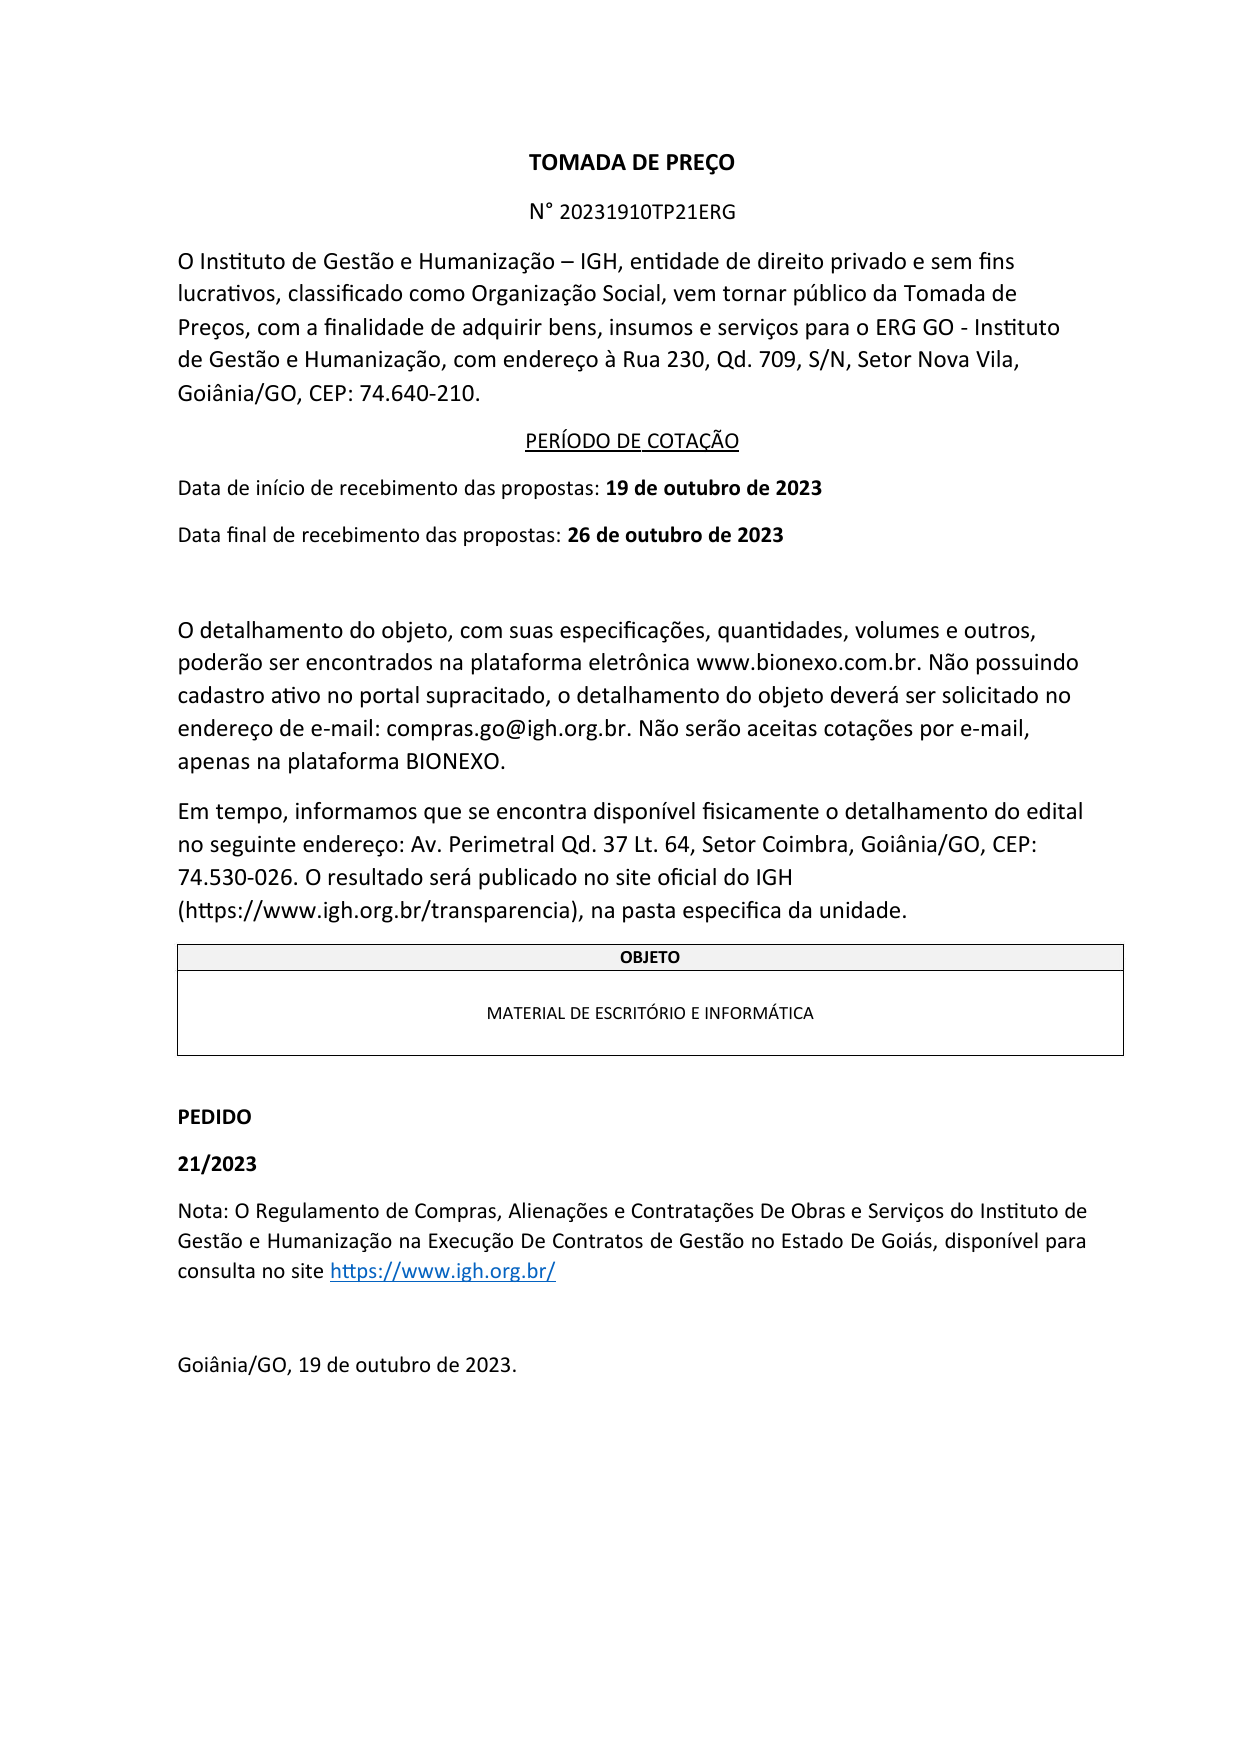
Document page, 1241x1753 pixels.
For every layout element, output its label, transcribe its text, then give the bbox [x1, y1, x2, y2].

text Goiânia/GO, CEP: 74.640-210. [177, 377, 1084, 407]
text endereço de e-mail: compras.go@igh.org.br. Não serão aceitas cotações por e-mail, [177, 712, 1103, 743]
text consulta no site https://www.igh.org.br/ [177, 1256, 1111, 1284]
text apenas na plataforma BIONEXO. [177, 745, 1103, 776]
text PERÍODO DE COTAÇÃO [525, 426, 845, 454]
text no seguinte endereço: Av. Perimetral Qd. 37 Lt. 64, Setor Coimbra, Goiânia/GO, CEP: [177, 828, 1107, 858]
text Em tempo, informamos que se encontra disponível fisicamente o detalhamento do edital [177, 795, 1107, 825]
text 1/2023 [189, 1149, 282, 1177]
text OBJETO [620, 946, 705, 968]
text Goiânia/GO, 19 de outubro de 2023. [177, 1350, 542, 1378]
text N° 20231910TP21ERG [529, 195, 761, 226]
text Data final de recebimento das propostas: 26 de outubro de 2023 [177, 520, 845, 548]
text TOMADA DE PREÇO [529, 146, 760, 176]
text poderão ser encontrados na plataforma eletrônica www.bionexo.com.br. Não possuindo [177, 646, 1103, 677]
text PEDIDO [177, 1102, 277, 1130]
text 4.530-026. O resultado será publicado no site oficial do IGH [190, 861, 818, 891]
picture [174, 941, 1126, 1058]
text Gestão e Humanização na Execução De Contratos de Gestão no Estado De Goiás, disponível para [177, 1226, 1111, 1254]
text MATERIAL DE ESCRITÓRIO E INFORMÁTICA [486, 1001, 838, 1024]
text de Gestão e Humanização, com endereço à Rua 230, Qd. 709, S/N, Setor Nova Vila, [177, 343, 1084, 374]
text Preços, com a finalidade de adquirir bens, insumos e serviços para o ERG GO - Instituto [177, 311, 1084, 341]
text (https://www.igh.org.br/transparencia), na pasta especifica da unidade. [177, 894, 933, 924]
text 7 [177, 861, 190, 891]
text O Instituto de Gestão e Humanização – IGH, entidade de direito privado e sem fins [177, 245, 1084, 275]
text Nota: O Regulamento de Compras, Alienações e Contratações De Obras e Serviços do Instituto de [177, 1196, 1111, 1224]
text cadastro ativo no portal supracitado, o detalhamento do objeto deverá ser solicitado no [177, 679, 1103, 710]
text O detalhamento do objeto, com suas especificações, quantidades, volumes e outros, [177, 614, 1103, 644]
text Data de início de recebimento das propostas: 19 de outubro de 2023 [177, 473, 845, 501]
text lucrativos, classificado como Organização Social, vem tornar público da Tomada de [177, 277, 1084, 308]
